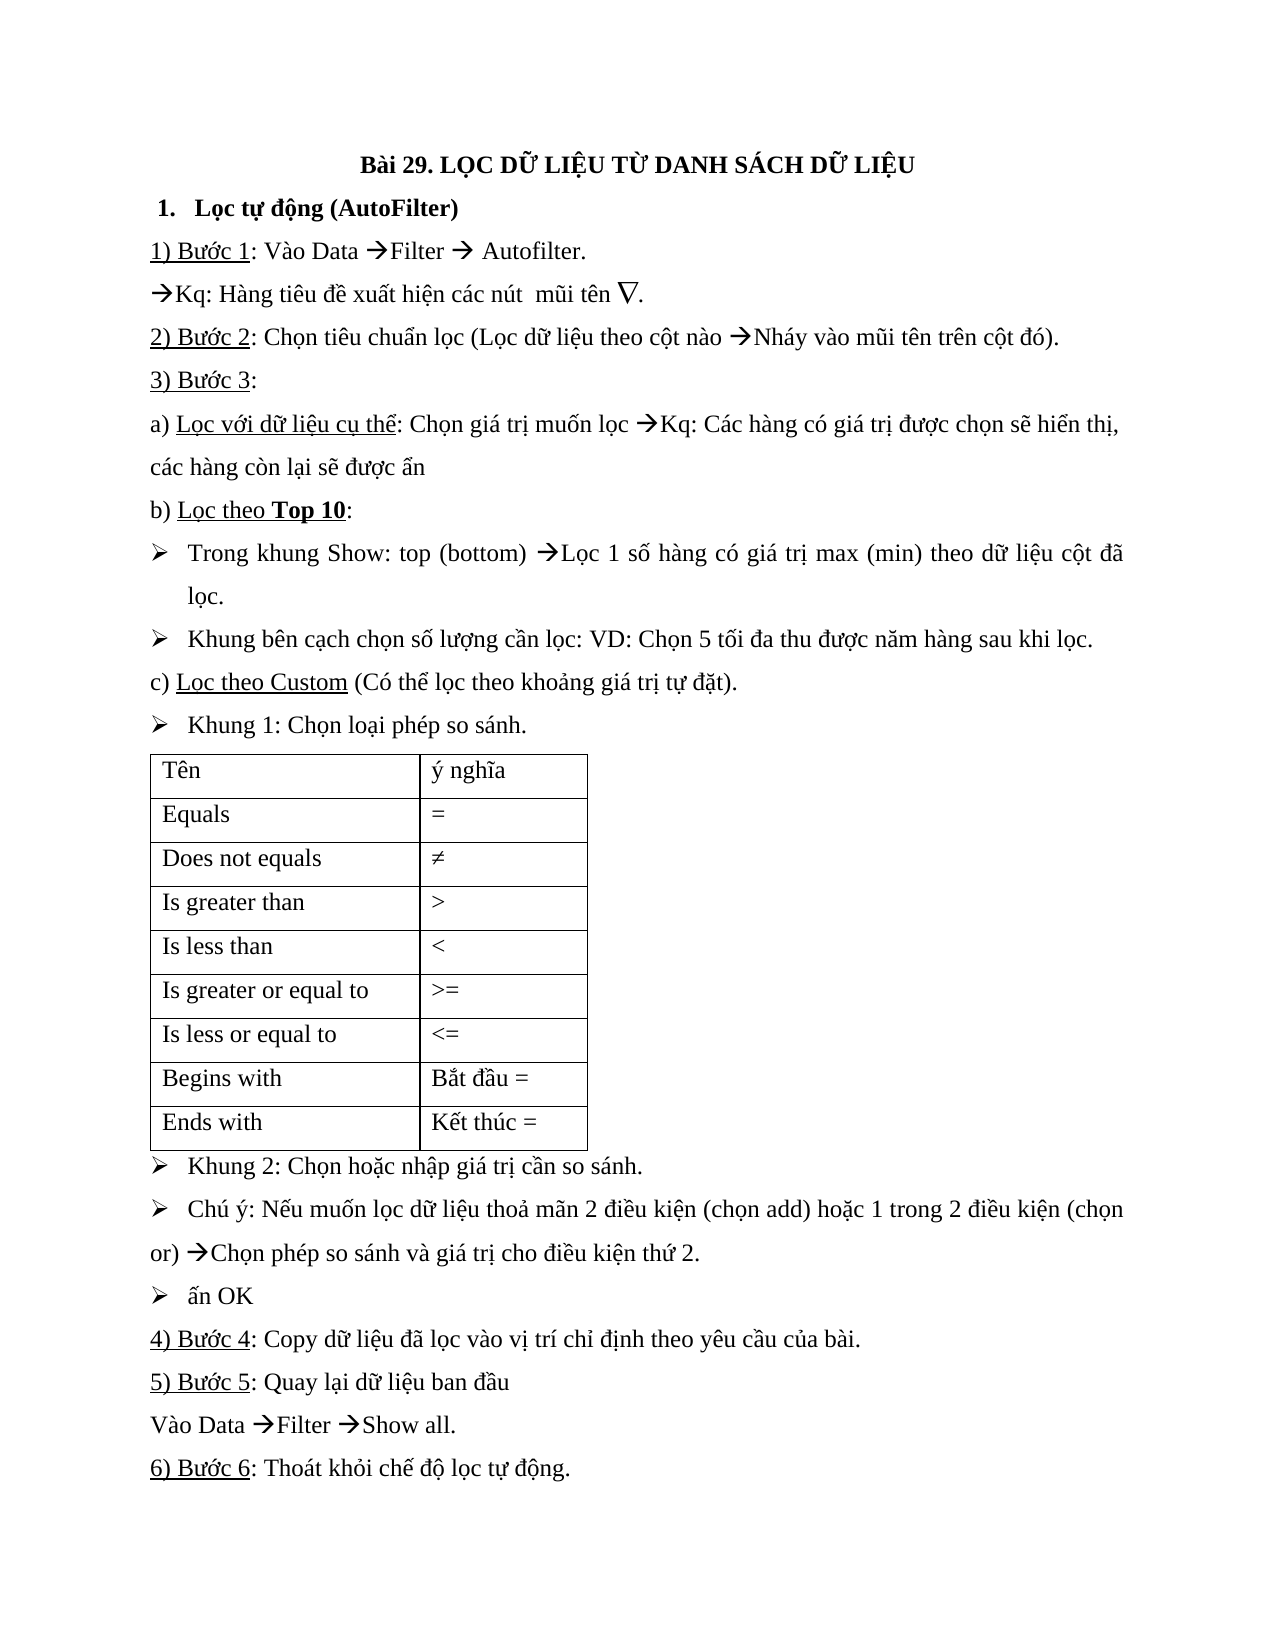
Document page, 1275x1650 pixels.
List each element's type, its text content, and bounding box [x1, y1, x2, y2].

table_cell Bắt đầu = [421, 1063, 587, 1106]
text 5) Bước 5: Quay lại dữ liệu ban đầu [150, 1367, 1125, 1396]
table_cell Does not equals [151, 843, 419, 886]
list ấn OK [150, 1281, 1125, 1309]
table_cell Is greater or equal to [151, 975, 419, 1018]
text Kq: Hàng tiêu đề xuất hiện các nút mũi tên . [150, 279, 1125, 308]
table_cell Is greater than [151, 887, 419, 930]
list Trong khung Show: top (bottom) Lọc 1 số hàng có giá trị max (min) theo dữ liệu cột đã lọc. [150, 538, 1125, 610]
table_header ý nghĩa [421, 755, 587, 798]
list Khung 1: Chọn loại phép so sánh. [150, 711, 1125, 739]
text c) Lọc theo Custom (Có thể lọc theo khoảng giá trị tự đặt). [150, 667, 1125, 696]
table_cell = [421, 799, 587, 842]
list Chú ý: Nếu muốn lọc dữ liệu thoả mãn 2 điều kiện (chọn add) hoặc 1 trong 2 điều kiện (chọn or) Chọn phép so sánh và giá trị cho điều kiện thứ 2. [150, 1194, 1125, 1266]
table_cell > [421, 887, 587, 930]
text 2) Bước 2: Chọn tiêu chuẩn lọc (Lọc dữ liệu theo cột nào Nháy vào mũi tên trên cột đó). [150, 322, 1125, 351]
table_cell Is less or equal to [151, 1019, 419, 1062]
table_cell >= [421, 975, 587, 1018]
list Khung bên cạch chọn số lượng cần lọc: VD: Chọn 5 tối đa thu được năm hàng sau khi lọc. [150, 624, 1125, 653]
text 1) Bước 1: Vào Data Filter Autofilter. [150, 236, 1125, 265]
table_cell Ends with [151, 1107, 419, 1150]
text a) Lọc với dữ liệu cụ thể: Chọn giá trị muốn lọc Kq: Các hàng có giá trị được chọn sẽ hiển thị, các hàng còn lại sẽ được ẩn [150, 409, 1125, 481]
text 4) Bước 4: Copy dữ liệu đã lọc vào vị trí chỉ định theo yêu cầu của bài. [150, 1324, 1125, 1353]
list Khung 2: Chọn hoặc nhập giá trị cần so sánh. [150, 1151, 1125, 1180]
table_cell ≠ [421, 843, 587, 886]
list Lọc tự động (AutoFilter) [157, 193, 1125, 222]
table_header Tên [151, 755, 419, 798]
table_cell Equals [151, 799, 419, 842]
text Vào Data Filter Show all. [150, 1410, 1125, 1439]
table_cell Kết thúc = [421, 1107, 587, 1150]
table_cell <= [421, 1019, 587, 1062]
table_cell < [421, 931, 587, 974]
text Bài 29. LỌC DỮ LIỆU TỪ DANH SÁCH DỮ LIỆU [150, 150, 1125, 179]
text 3) Bước 3: [150, 366, 1125, 394]
table_cell Begins with [151, 1063, 419, 1106]
text 6) Bước 6: Thoát khỏi chế độ lọc tự động. [150, 1453, 1125, 1482]
table_cell Is less than [151, 931, 419, 974]
text b) Lọc theo Top 10: [150, 495, 1125, 524]
